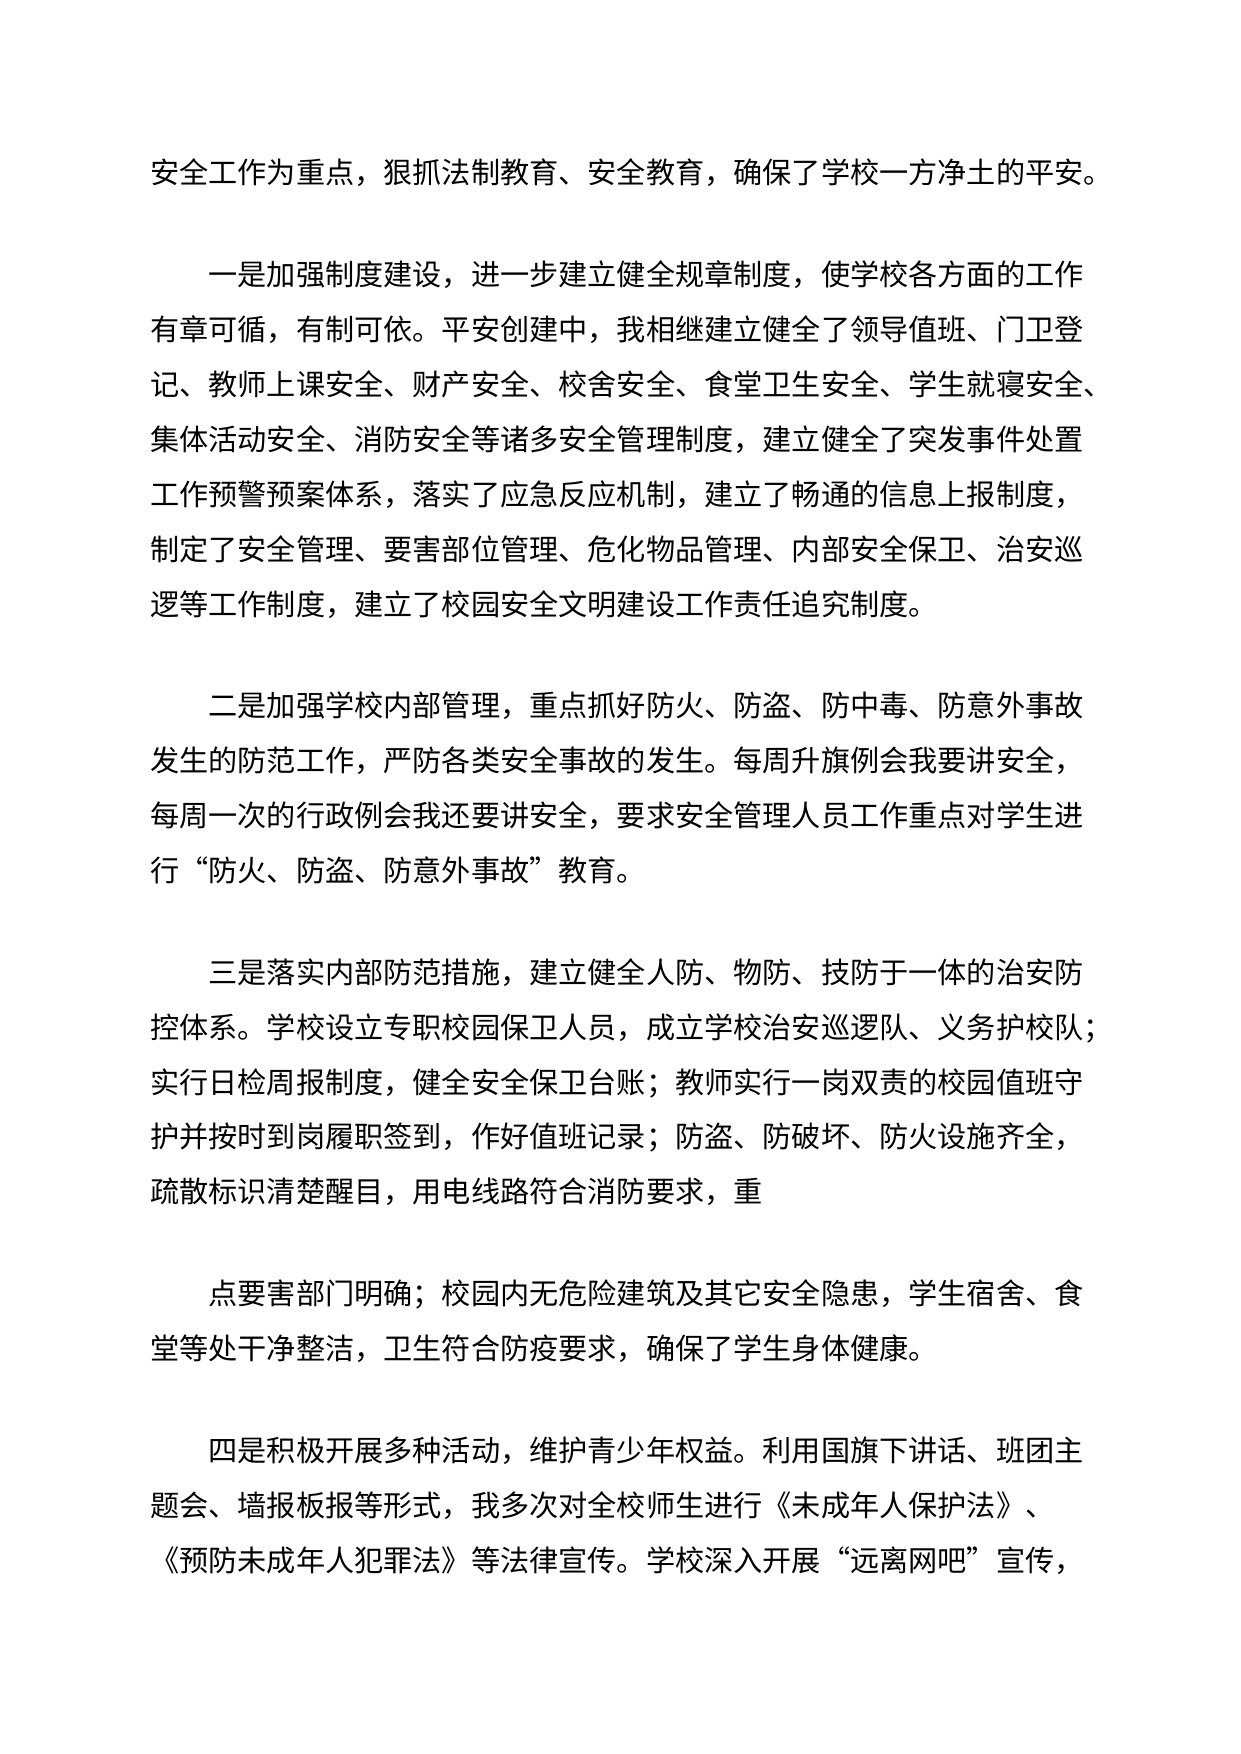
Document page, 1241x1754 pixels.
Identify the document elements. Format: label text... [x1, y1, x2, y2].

text 一是加强制度建设，进一步建立健全规章制度，使学校各方面的工作有章可循，有制可依。平安创建中，我相继建立健全了领导值班、门卫登记、教师上课安全、财产安全、校舍安全、食堂卫生安全、学生就寝安全、集体活动安全、消防安全等诸多安全管理制度，建立健全了突发事件处置工作预警预案体系，落实了应急反应机制，建立了畅通的信息上报制度，制定了安全管理、要害部位管理、危化物品管理、内部安全保卫、治安巡逻等工作制度，建立了校园安全文明建设工作责任追究制度。 [150, 252, 1090, 623]
text 三是落实内部防范措施，建立健全人防、物防、技防于一体的治安防控体系。学校设立专职校园保卫人员，成立学校治安巡逻队、义务护校队；实行日检周报制度，健全安全保卫台账；教师实行一岗双责的校园值班守护并按时到岗履职签到，作好值班记录；防盗、防破坏、防火设施齐全，疏散标识清楚醒目，用电线路符合消防要求，重 [150, 949, 1090, 1211]
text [150, 1427, 1090, 1579]
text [150, 150, 1090, 192]
text 二是加强学校内部管理，重点抓好防火、防盗、防中毒、防意外事故发生的防范工作，严防各类安全事故的发生。每周升旗例会我要讲安全，每周一次的行政例会我还要讲安全，要求安全管理人员工作重点对学生进行“防火、防盗、防意外事故”教育。 [150, 683, 1090, 890]
text 点要害部门明确；校园内无危险建筑及其它安全隐患，学生宿舍、食堂等处干净整洁，卫生符合防疫要求，确保了学生身体健康。 [150, 1271, 1090, 1368]
